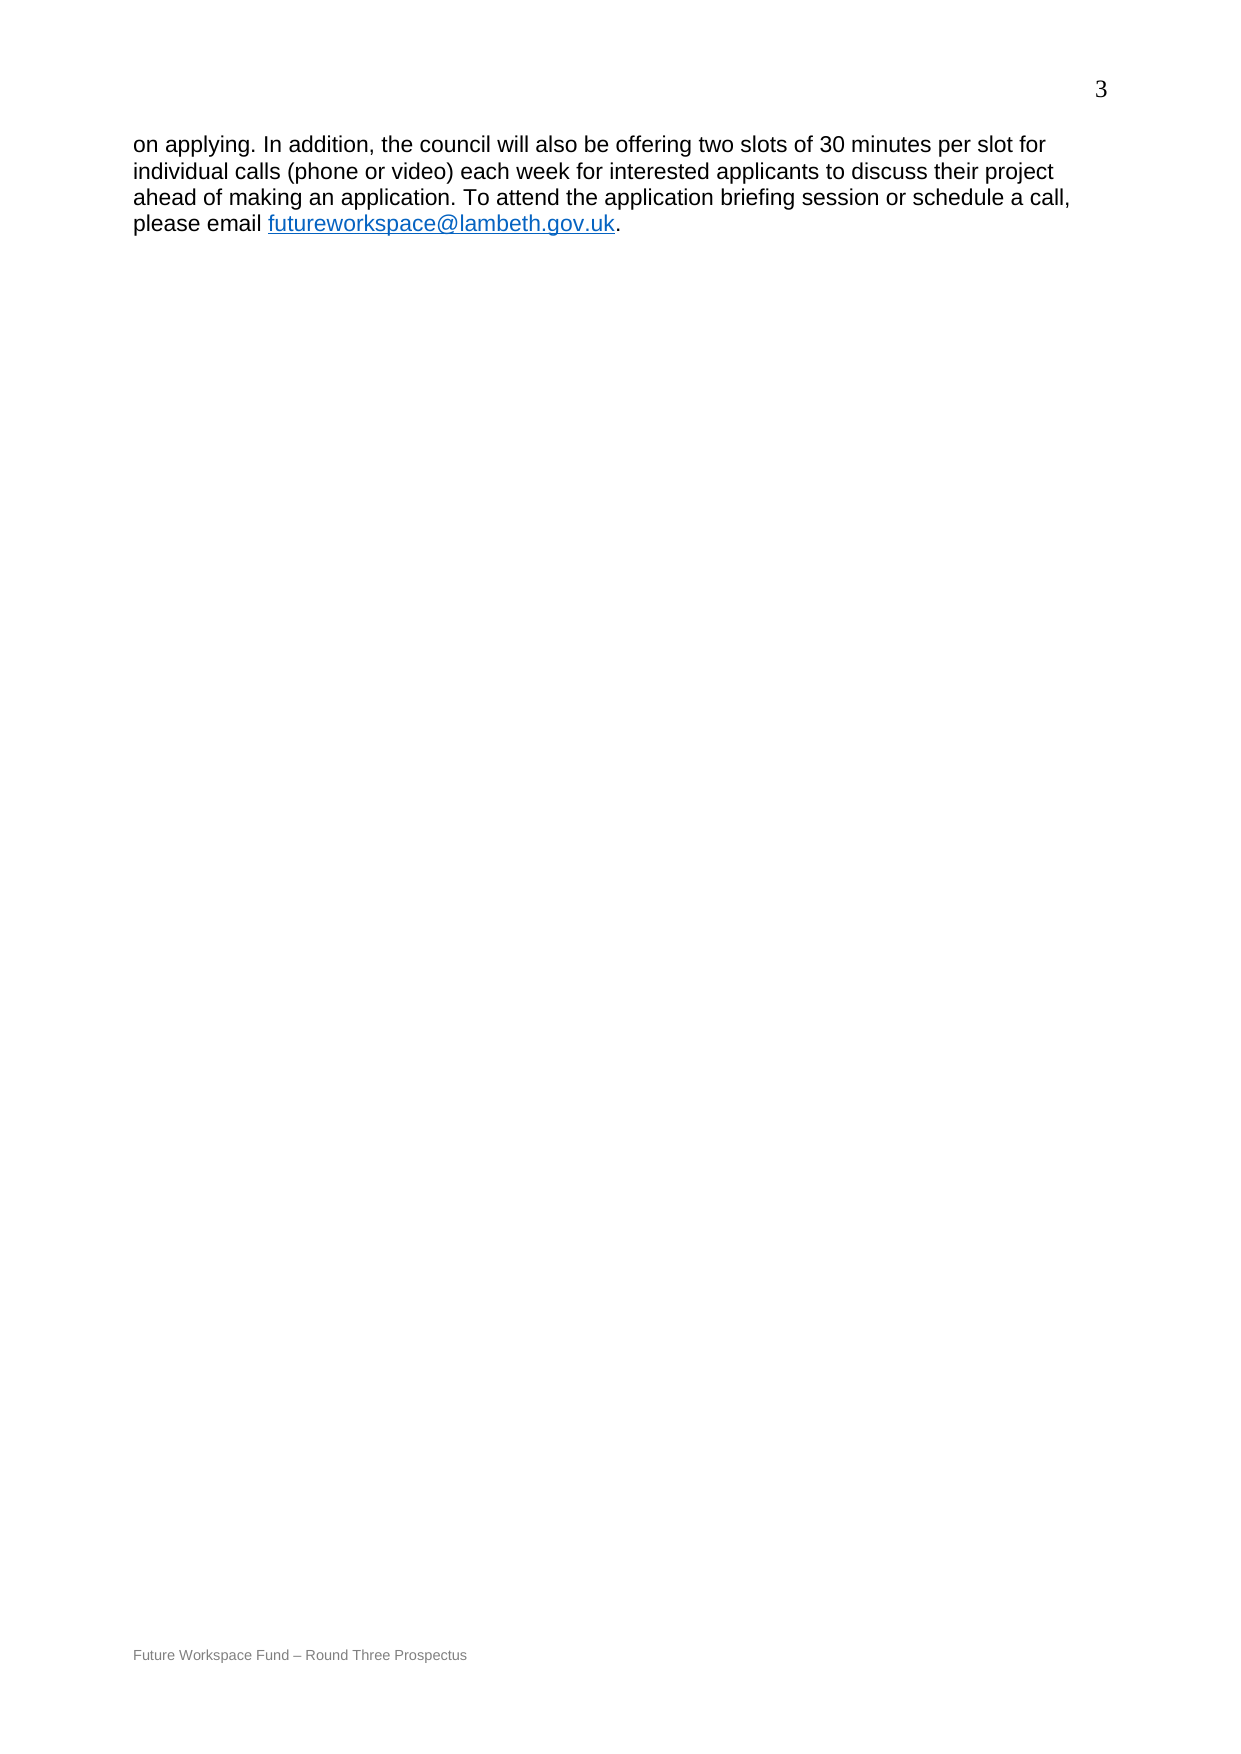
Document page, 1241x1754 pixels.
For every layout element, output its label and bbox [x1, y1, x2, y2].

text [133, 131, 1107, 237]
